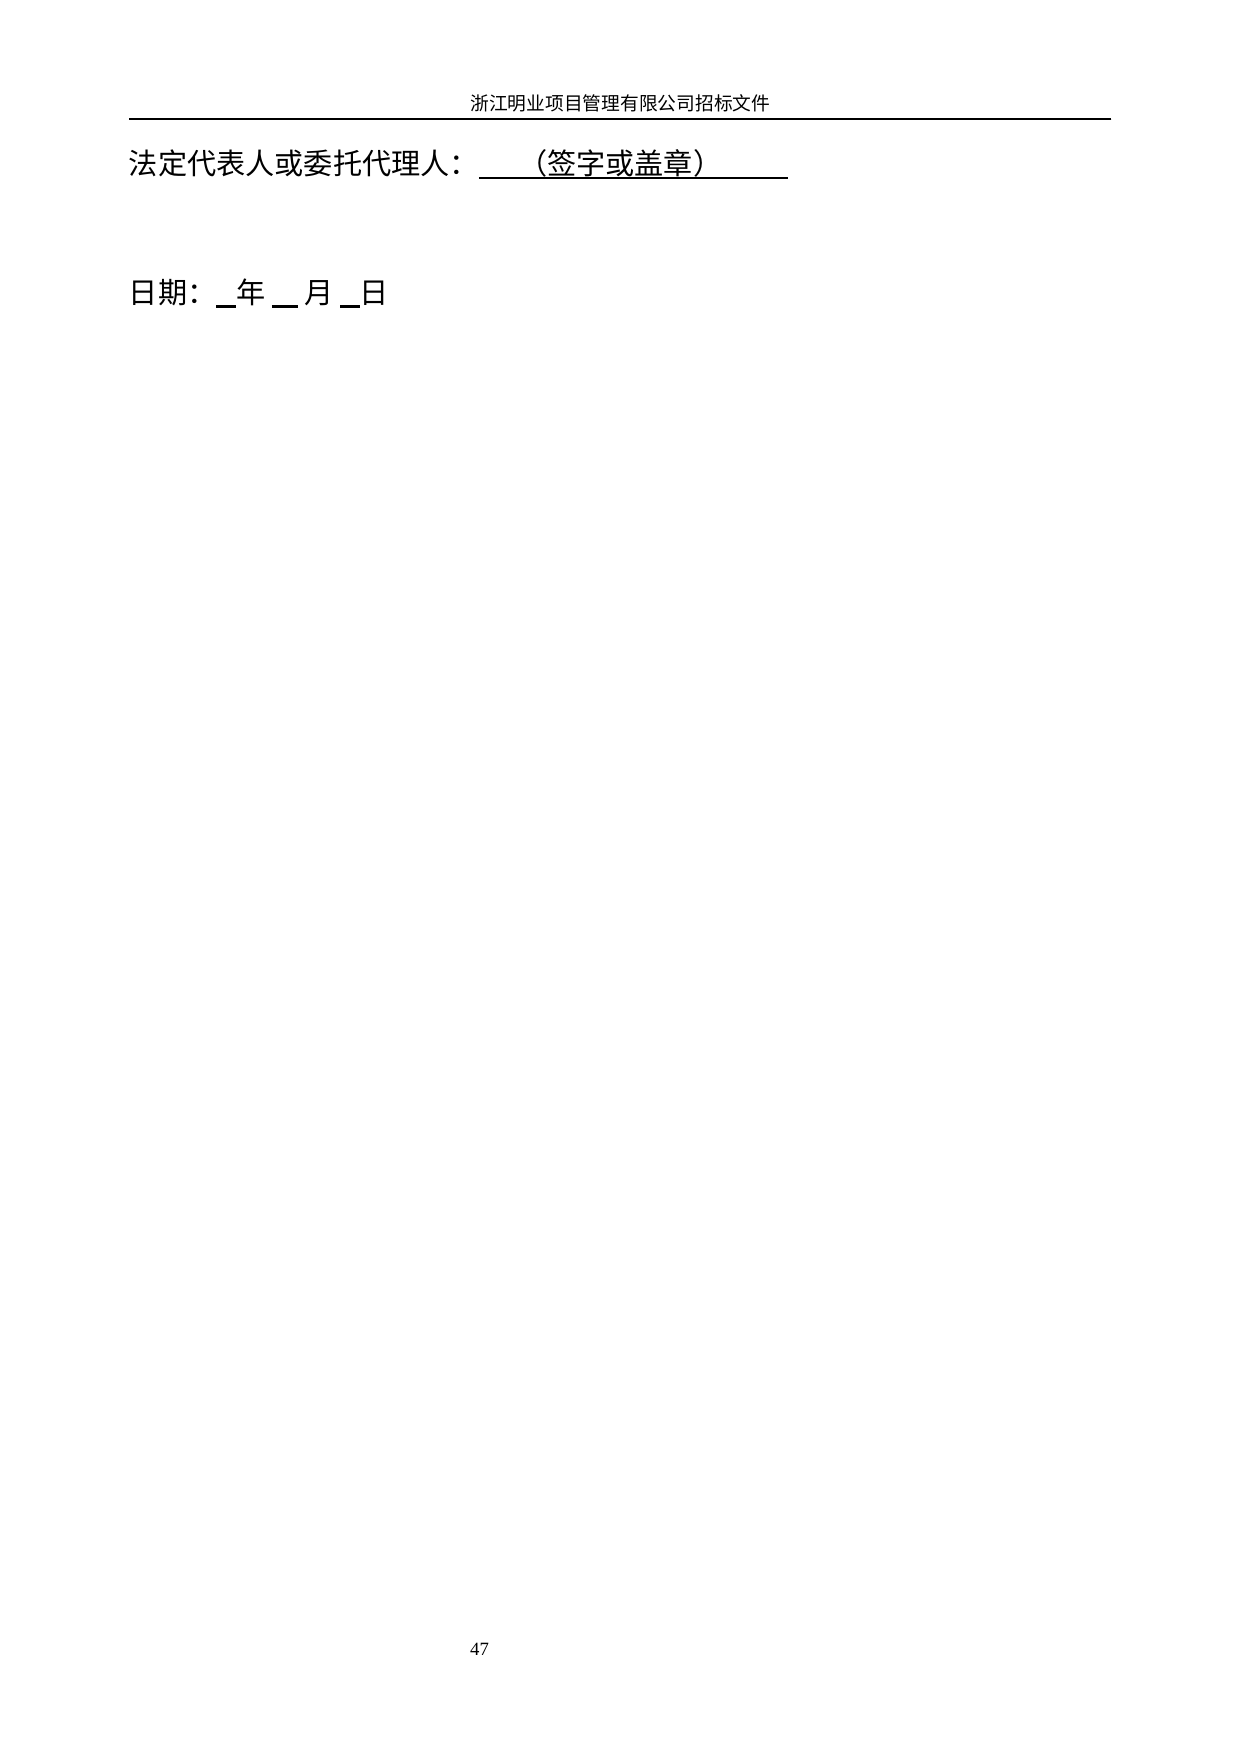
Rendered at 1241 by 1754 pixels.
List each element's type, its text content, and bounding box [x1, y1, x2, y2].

text 日期： 年 月 日 [129, 258, 1111, 323]
text 法定代表人或委托代理人： （签字或盖章） [129, 129, 1111, 194]
